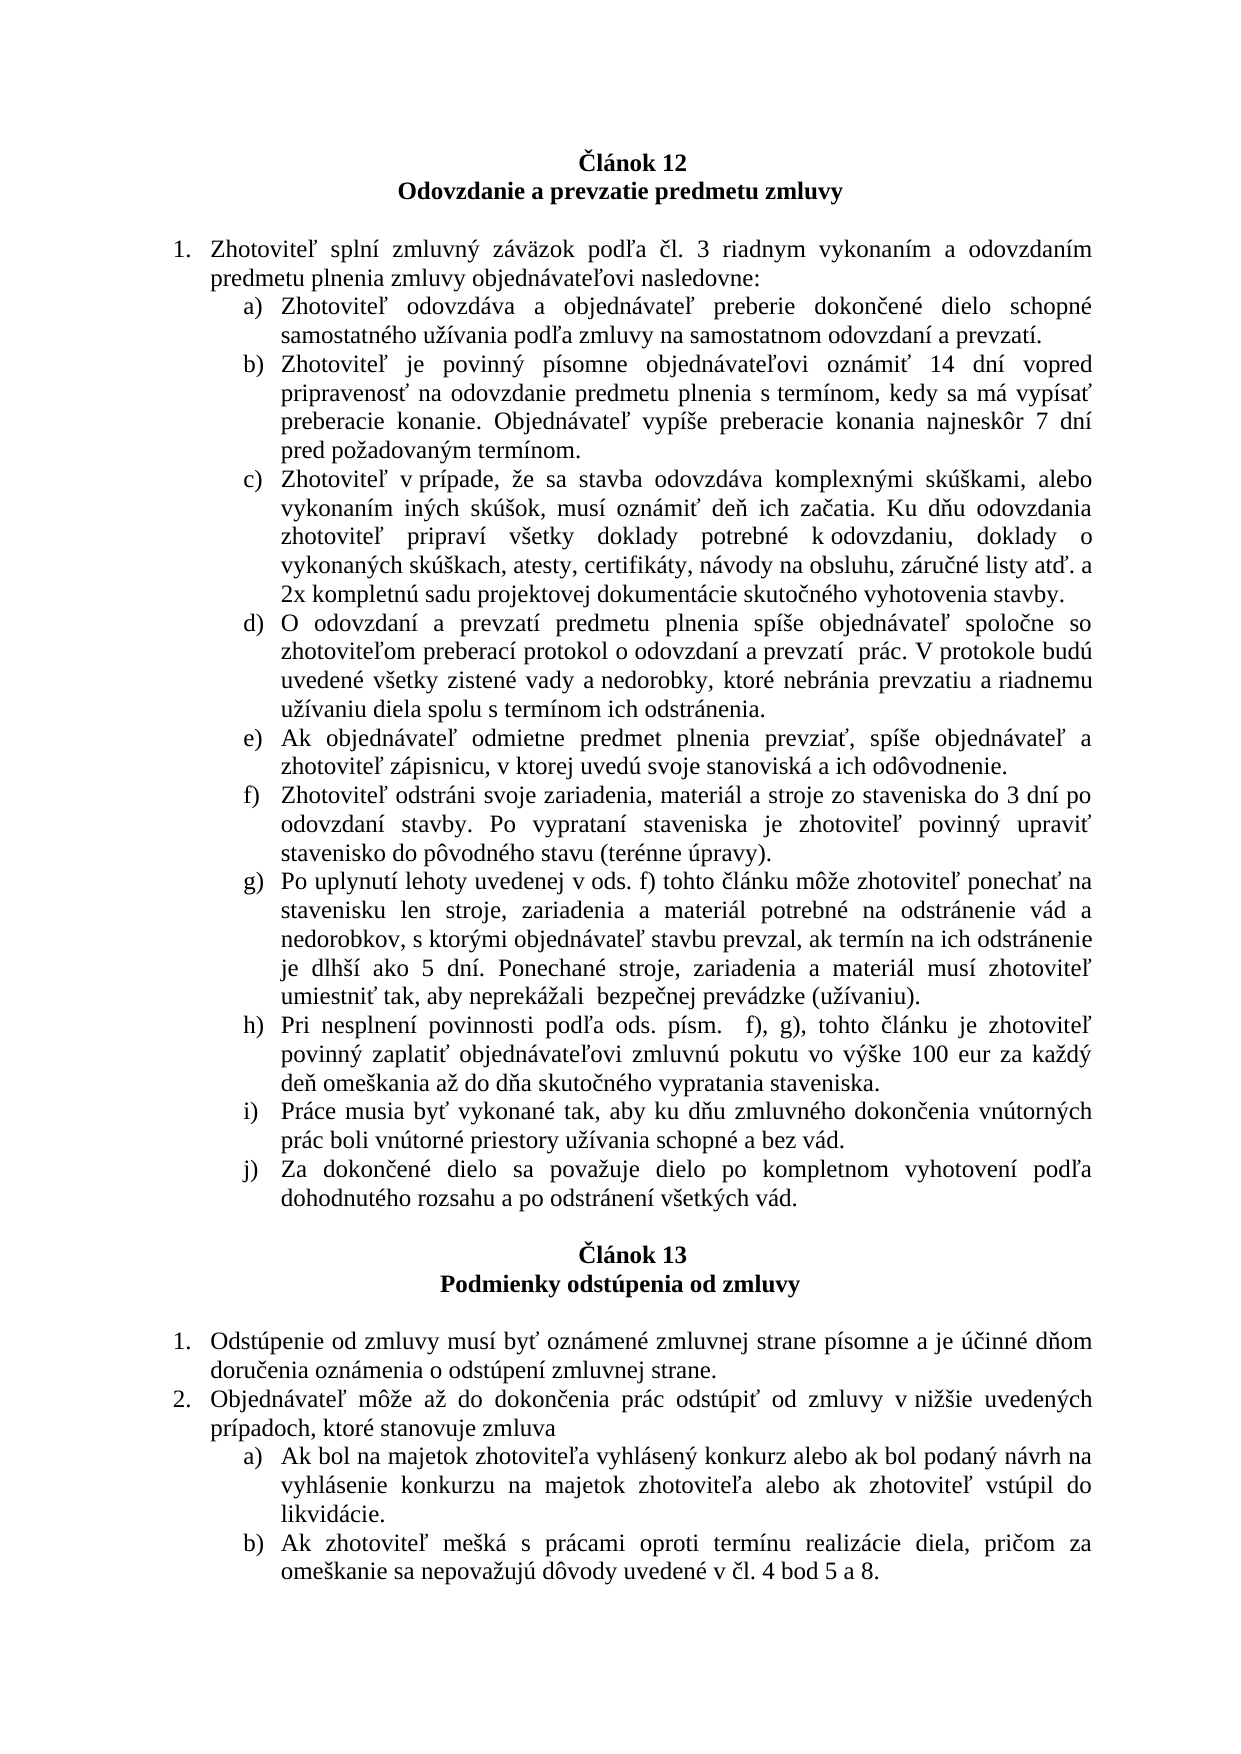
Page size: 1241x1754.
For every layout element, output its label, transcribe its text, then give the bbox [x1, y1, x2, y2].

list Objednávateľ môže až do dokončenia prác odstúpiť od zmluvy v nižšie uvedených prípadoch, ktoré stanovuje zmluva [173, 1384, 1093, 1441]
list Zhotoviteľ odovzdáva a objednávateľ preberie dokončené dielo schopné samostatného užívania podľa zmluvy na samostatnom odovzdaní a prevzatí. [243, 291, 1093, 349]
list Zhotoviteľ v prípade, že sa stavba odovzdáva komplexnými skúškami, alebo vykonaním iných skúšok, musí oznámiť deň ich začatia. Ku dňu odovzdania zhotoviteľ pripraví všetky doklady potrebné k odovzdaniu, doklady o vykonaných skúškach, atesty, certifikáty, návody na obsluhu, záručné listy atď. a 2x kompletnú sadu projektovej dokumentácie skutočného vyhotovenia stavby. [243, 464, 1093, 608]
text Odovzdanie a prevzatie predmetu zmluvy [148, 176, 1093, 205]
list Ak objednávateľ odmietne predmet plnenia prevziať, spíše objednávateľ a zhotoviteľ zápisnicu, v ktorej uvedú svoje stanoviská a ich odôvodnenie. [243, 723, 1093, 780]
list Pri nesplnení povinnosti podľa ods. písm. f), g), tohto článku je zhotoviteľ povinný zaplatiť objednávateľovi zmluvnú pokutu vo výške 100 eur za každý deň omeškania až do dňa skutočného vypratania staveniska. [243, 1010, 1093, 1096]
list Zhotoviteľ je povinný písomne objednávateľovi oznámiť 14 dní vopred pripravenosť na odovzdanie predmetu plnenia s termínom, kedy sa má vypísať preberacie konanie. Objednávateľ vypíše preberacie konania najneskôr 7 dní pred požadovaným termínom. [243, 349, 1093, 464]
list O odovzdaní a prevzatí predmetu plnenia spíše objednávateľ spoločne so zhotoviteľom preberací protokol o odovzdaní a prevzatí prác. V protokole budú uvedené všetky zistené vady a nedorobky, ktoré nebránia prevzatiu a riadnemu užívaniu diela spolu s termínom ich odstránenia. [243, 608, 1093, 723]
list Práce musia byť vykonané tak, aby ku dňu zmluvného dokončenia vnútorných prác boli vnútorné priestory užívania schopné a bez vád. [243, 1096, 1093, 1154]
list Odstúpenie od zmluvy musí byť oznámené zmluvnej strane písomne a je účinné dňom doručenia oznámenia o odstúpení zmluvnej strane. [173, 1326, 1093, 1384]
text Článok 13 [173, 1240, 1093, 1269]
list Ak zhotoviteľ mešká s prácami oproti termínu realizácie diela, pričom za omeškanie sa nepovažujú dôvody uvedené v čl. 4 bod 5 a 8. [243, 1528, 1093, 1585]
list Zhotoviteľ odstráni svoje zariadenia, materiál a stroje zo staveniska do 3 dní po odovzdaní stavby. Po vyprataní staveniska je zhotoviteľ povinný upraviť stavenisko do pôvodného stavu (terénne úpravy). [243, 780, 1093, 866]
list Zhotoviteľ splní zmluvný záväzok podľa čl. 3 riadnym vykonaním a odovzdaním predmetu plnenia zmluvy objednávateľovi nasledovne: [173, 234, 1093, 291]
text Podmienky odstúpenia od zmluvy [148, 1269, 1093, 1298]
text Článok 12 [173, 148, 1093, 176]
list Ak bol na majetok zhotoviteľa vyhlásený konkurz alebo ak bol podaný návrh na vyhlásenie konkurzu na majetok zhotoviteľa alebo ak zhotoviteľ vstúpil do likvidácie. [243, 1441, 1093, 1528]
list Za dokončené dielo sa považuje dielo po kompletnom vyhotovení podľa dohodnutého rozsahu a po odstránení všetkých vád. [243, 1154, 1093, 1211]
list Po uplynutí lehoty uvedenej v ods. f) tohto článku môže zhotoviteľ ponechať na stavenisku len stroje, zariadenia a materiál potrebné na odstránenie vád a nedorobkov, s ktorými objednávateľ stavbu prevzal, ak termín na ich odstránenie je dlhší ako 5 dní. Ponechané stroje, zariadenia a materiál musí zhotoviteľ umiestniť tak, aby neprekážali bezpečnej prevádzke (užívaniu). [243, 866, 1093, 1010]
